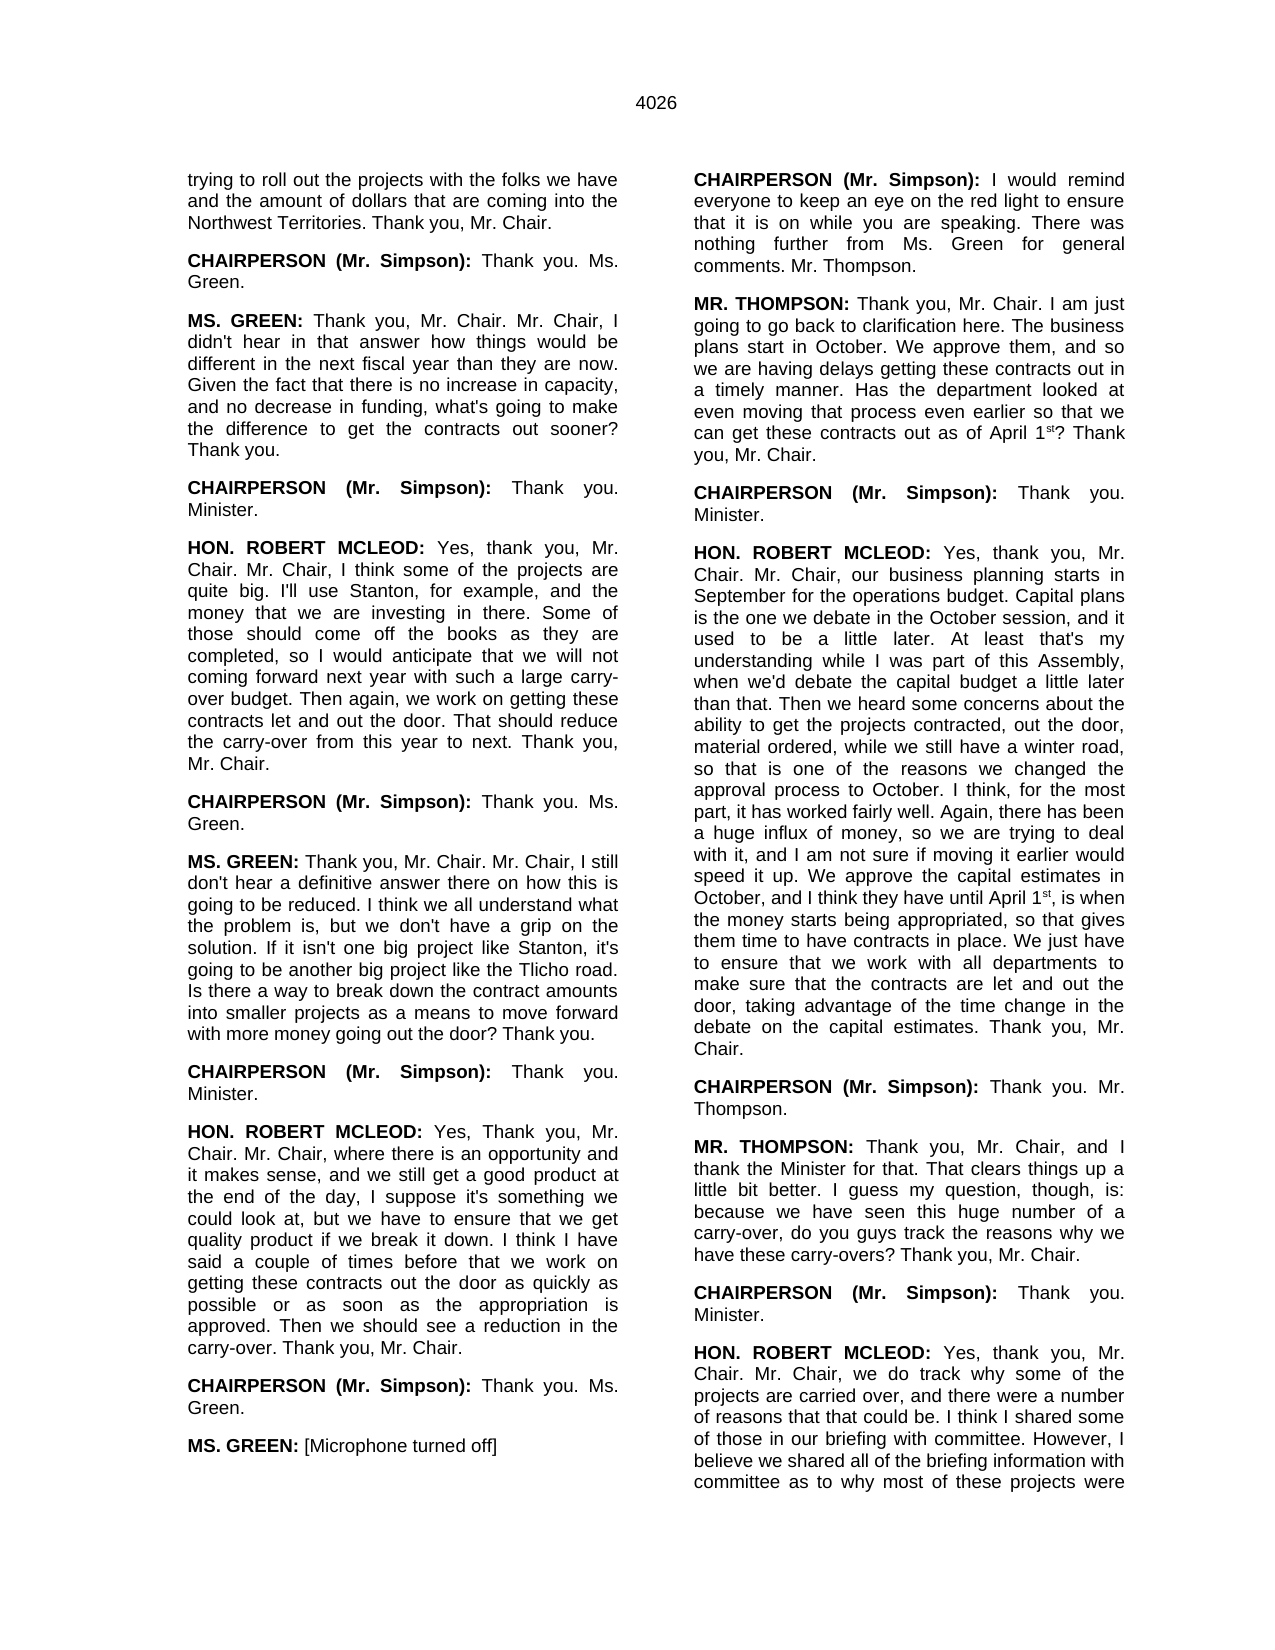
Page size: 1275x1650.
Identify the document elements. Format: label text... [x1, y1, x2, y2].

text CHAIRPERSON (Mr. Simpson): Thank you. Minister. [187, 1061, 619, 1104]
text HON. ROBERT MCLEOD: Yes, thank you, Mr. Chair. Mr. Chair, our business planning starts in September for the operations budget. Capital plans is the one we debate in the October session, and it used to be a little later. At least that's my understanding while I was part of this Assembly, when we'd debate the capital budget a little later than that. Then we heard some concerns about the ability to get the projects contracted, out the door, material ordered, while we still have a winter road, so that is one of the reasons we changed the approval process to October. I think, for the most part, it has worked fairly well. Again, there has been a huge influx of money, so we are trying to deal with it, and I am not sure if moving it earlier would speed it up. We approve the capital estimates in October, and I think they have until April 1st, is when the money starts being appropriated, so that gives them time to have contracts in place. We just have to ensure that we work with all departments to make sure that the contracts are let and out the door, taking advantage of the time change in the debate on the capital estimates. Thank you, Mr. Chair. [694, 542, 1125, 1059]
text CHAIRPERSON (Mr. Simpson): Thank you. Minister. [187, 477, 619, 520]
text MR. THOMPSON: Thank you, Mr. Chair. I am just going to go back to clarification here. The business plans start in October. We approve them, and so we are having delays getting these contracts out in a timely manner. Has the department looked at even moving that process even earlier so that we can get these contracts out as of April 1st? Thank you, Mr. Chair. [694, 293, 1125, 465]
text MS. GREEN: Thank you, Mr. Chair. Mr. Chair, I still don't hear a definitive answer there on how this is going to be reduced. I think we all understand what the problem is, but we don't have a grip on the solution. If it isn't one big project like Stanton, it's going to be another big project like the Tlicho road. Is there a way to break down the contract amounts into smaller projects as a means to move forward with more money going out the door? Thank you. [187, 851, 619, 1044]
text MR. THOMPSON: Thank you, Mr. Chair, and I thank the Minister for that. That clears things up a little bit better. I guess my question, though, is: because we have seen this huge number of a carry-over, do you guys track the reasons why we have these carry-overs? Thank you, Mr. Chair. [694, 1136, 1125, 1265]
text CHAIRPERSON (Mr. Simpson): Thank you. Ms. Green. [187, 791, 619, 834]
text CHAIRPERSON (Mr. Simpson): Thank you. Ms. Green. [187, 1375, 619, 1418]
text CHAIRPERSON (Mr. Simpson): Thank you. Minister. [694, 1282, 1125, 1325]
text MS. GREEN: [Microphone turned off] [187, 1435, 619, 1456]
text HON. ROBERT MCLEOD: Yes, Thank you, Mr. Chair. Mr. Chair, where there is an opportunity and it makes sense, and we still get a good product at the end of the day, I suppose it's something we could look at, but we have to ensure that we get quality product if we break it down. I think I have said a couple of times before that we work on getting these contracts out the door as quickly as possible or as soon as the appropriation is approved. Then we should see a reduction in the carry-over. Thank you, Mr. Chair. [187, 1121, 619, 1358]
text MS. GREEN: Thank you, Mr. Chair. Mr. Chair, I didn't hear in that answer how things would be different in the next fiscal year than they are now. Given the fact that there is no increase in capacity, and no decrease in funding, what's going to make the difference to get the contracts out sooner? Thank you. [187, 309, 619, 460]
text CHAIRPERSON (Mr. Simpson): Thank you. Ms. Green. [187, 250, 619, 293]
text CHAIRPERSON (Mr. Simpson): I would remind everyone to keep an eye on the red light to ensure that it is on while you are speaking. There was nothing further from Ms. Green for general comments. Mr. Thompson. [694, 168, 1125, 276]
text CHAIRPERSON (Mr. Simpson): Thank you. Minister. [694, 482, 1125, 525]
text CHAIRPERSON (Mr. Simpson): Thank you. Mr. Thompson. [694, 1076, 1125, 1119]
text HON. ROBERT MCLEOD: Yes, thank you, Mr. Chair. Mr. Chair, I think some of the projects are quite big. I'll use Stanton, for example, and the money that we are investing in there. Some of those should come off the books as they are completed, so I would anticipate that we will not coming forward next year with such a large carry-over budget. Then again, we work on getting these contracts let and out the door. That should reduce the carry-over from this year to next. Thank you, Mr. Chair. [187, 537, 619, 774]
